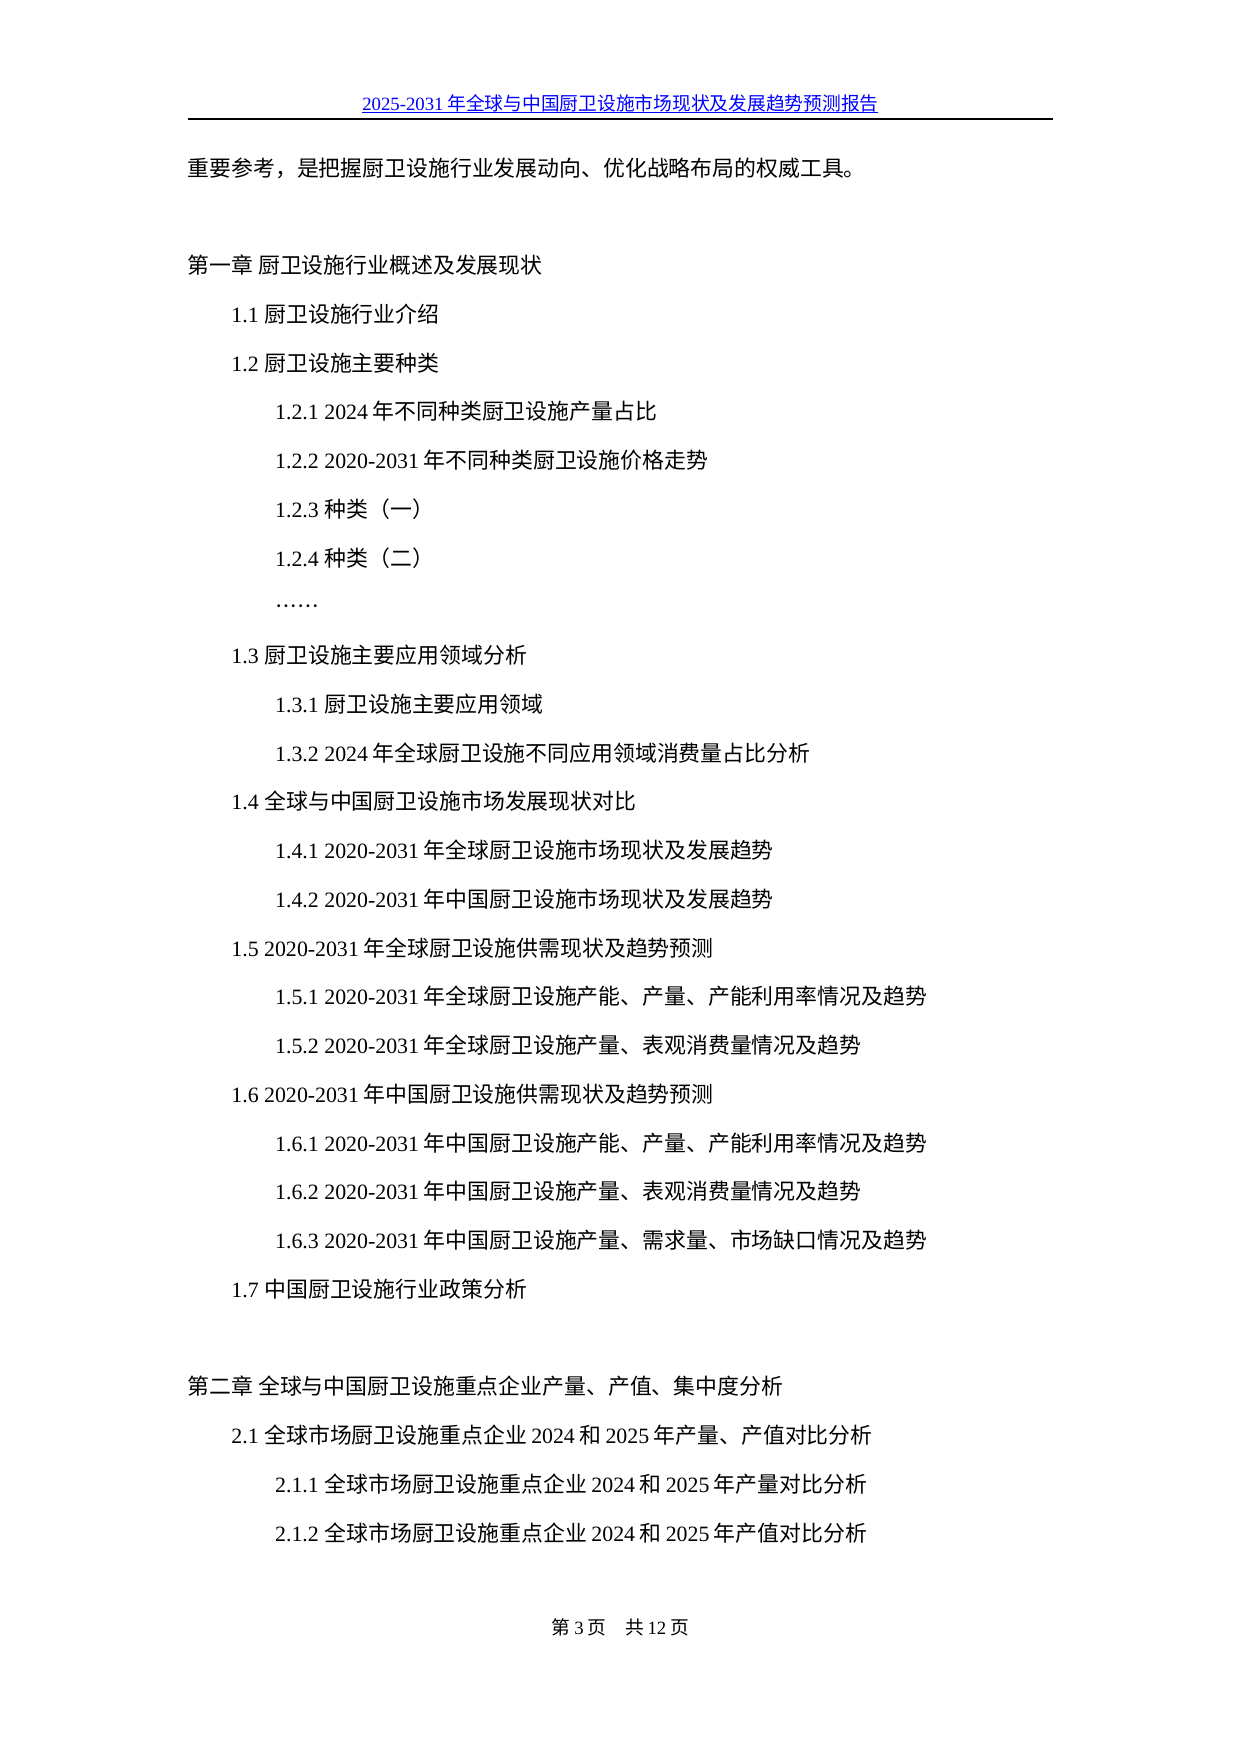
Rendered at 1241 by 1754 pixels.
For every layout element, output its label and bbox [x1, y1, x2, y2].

text [187, 150, 1053, 1548]
